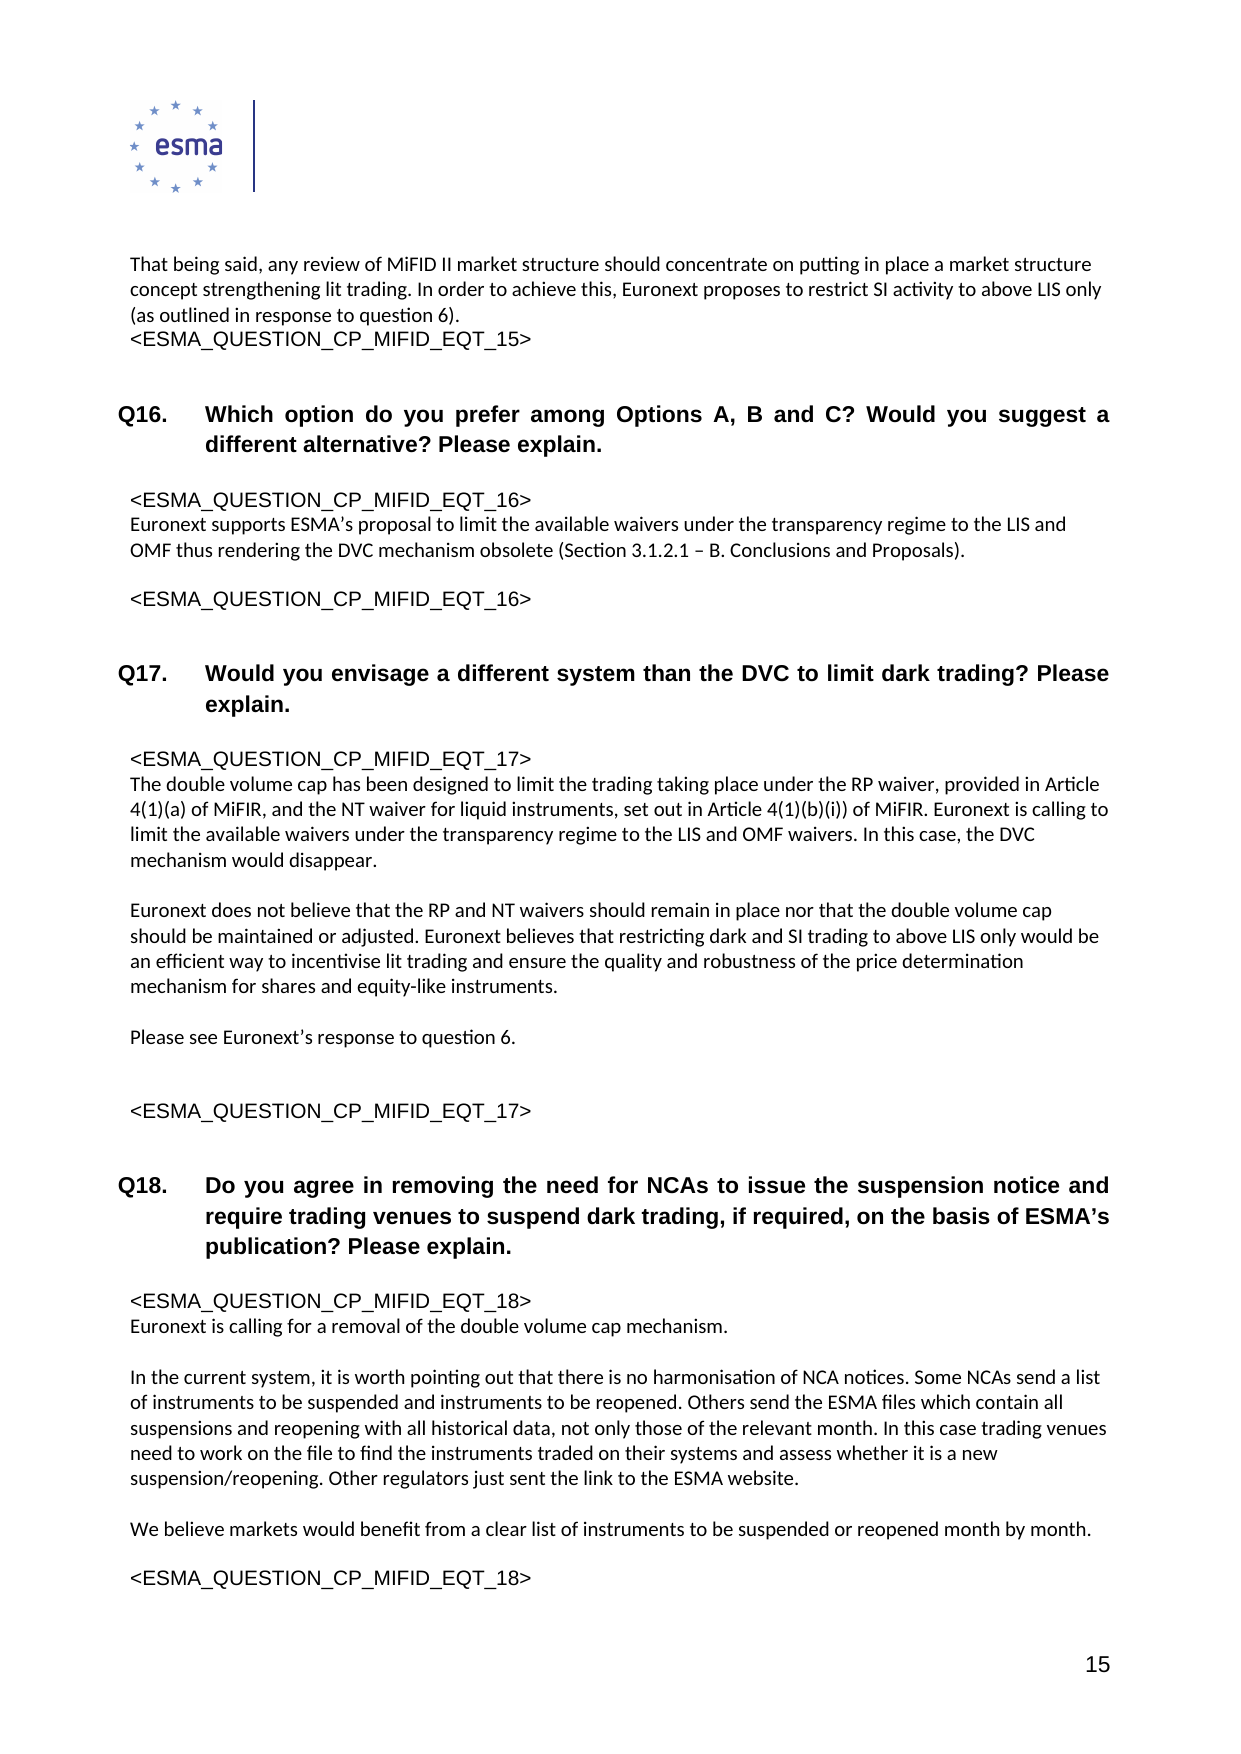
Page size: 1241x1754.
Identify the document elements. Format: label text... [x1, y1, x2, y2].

text <ESMA_QUESTION_CP_MIFID_EQT_16> [130, 488, 1110, 512]
text Do you agree in removing the need for NCAs to issue the suspension notice and require trading venues to suspend dark trading, if required, on the basis of ESMA’s publication? Please explain. [167, 1172, 1110, 1259]
text <ESMA_QUESTION_CP_MIFID_EQT_18> [130, 1289, 1110, 1313]
text In the current system, it is worth pointing out that there is no harmonisation of NCA notices. Some NCAs send a list of instruments to be suspended and instruments to be reopened. Others send the ESMA files which contain all suspensions and reopening with all historical data, not only those of the relevant month. In this case trading venues need to work on the file to find the instruments traded on their systems and assess whether it is a new suspension/reopening. Other regulators just sent the link to the ESMA website. [130, 1364, 1110, 1491]
text <ESMA_QUESTION_CP_MIFID_EQT_17> [130, 1098, 1110, 1122]
text We believe markets would benefit from a clear list of instruments to be suspended or reopened month by month. [130, 1516, 1110, 1542]
text Euronext is calling for a removal of the double volume cap mechanism. [130, 1313, 1110, 1338]
text <ESMA_QUESTION_CP_MIFID_EQT_18> [130, 1566, 1110, 1590]
text <ESMA_QUESTION_CP_MIFID_EQT_17> [130, 747, 1110, 771]
text The double volume cap has been designed to limit the trading taking place under the RP waiver, provided in Article 4(1)(a) of MiFIR, and the NT waiver for liquid instruments, set out in Article 4(1)(b)(i)) of MiFIR. Euronext is calling to limit the available waivers under the transparency regime to the LIS and OMF waivers. In this case, the DVC mechanism would disappear. [130, 771, 1110, 872]
text Euronext supports ESMA’s proposal to limit the available waivers under the transparency regime to the LIS and OMF thus rendering the DVC mechanism obsolete (Section 3.1.2.1 – B. Conclusions and Proposals). [130, 512, 1110, 562]
text Which option do you prefer among Options A, B and C? Would you suggest a different alternative? Please explain. [167, 401, 1110, 458]
text Please see Euronext’s response to question 6. [130, 1024, 1110, 1049]
text <ESMA_QUESTION_CP_MIFID_EQT_15> [130, 327, 1110, 351]
picture [129, 100, 223, 193]
text Would you envisage a different system than the DVC to limit dark trading? Please explain. [167, 660, 1110, 717]
text Euronext does not believe that the RP and NT waivers should remain in place nor that the double volume cap should be maintained or adjusted. Euronext believes that restricting dark and SI trading to above LIS only would be an efficient way to incentivise lit trading and ensure the quality and robustness of the price determination mechanism for shares and equity-like instruments. [130, 897, 1110, 999]
text <ESMA_QUESTION_CP_MIFID_EQT_16> [130, 586, 1110, 610]
text That being said, any review of MiFID II market structure should concentrate on putting in place a market structure concept strengthening lit trading. In order to achieve this, Euronext proposes to restrict SI activity to above LIS only (as outlined in response to question 6). [130, 251, 1110, 327]
